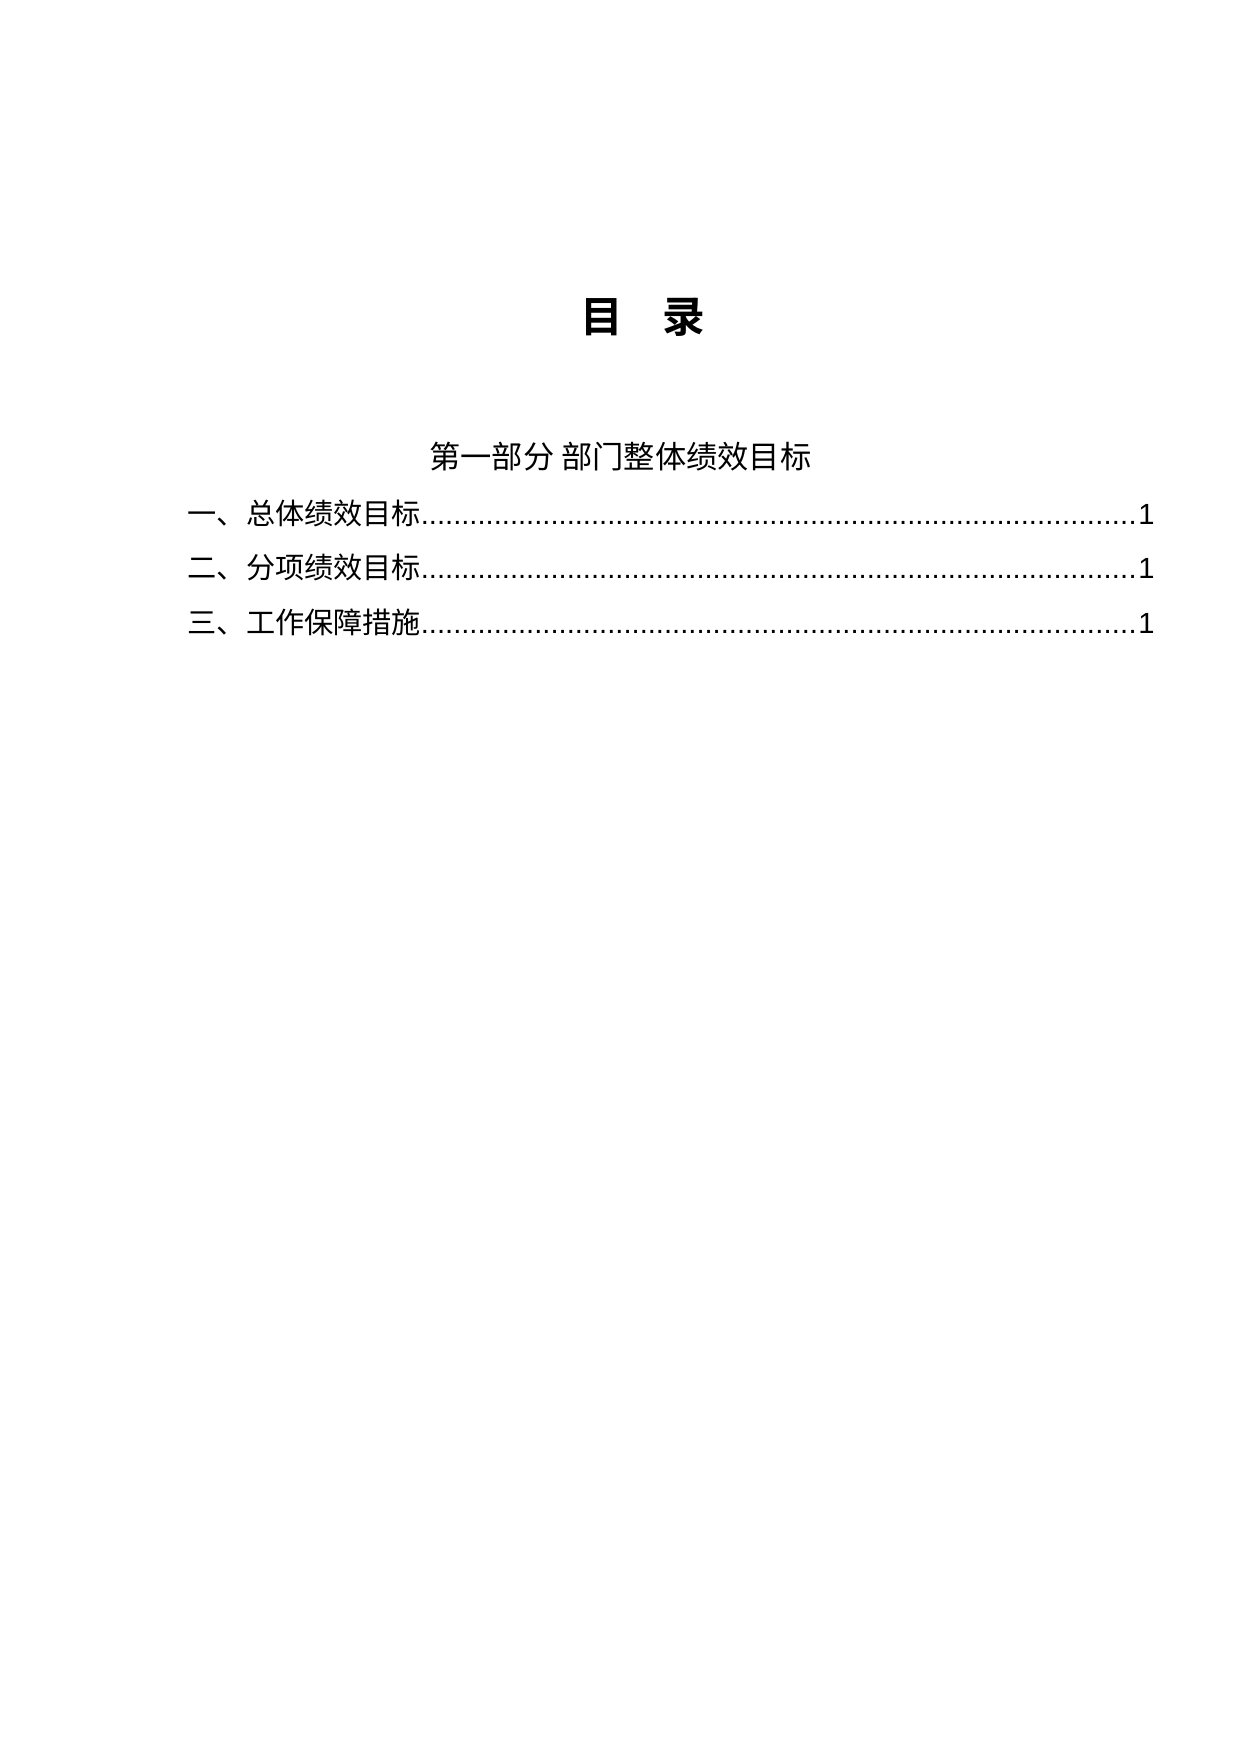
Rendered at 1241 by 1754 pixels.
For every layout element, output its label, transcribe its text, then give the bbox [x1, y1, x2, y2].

text 二、分项绩效目标 1 [187, 545, 1053, 587]
text 第一部分 部门整体绩效目标 [187, 433, 1053, 478]
text 三、工作保障措施 1 [187, 600, 1053, 642]
text 一、总体绩效目标 1 [187, 490, 1053, 533]
text 目 录 [580, 287, 1053, 343]
